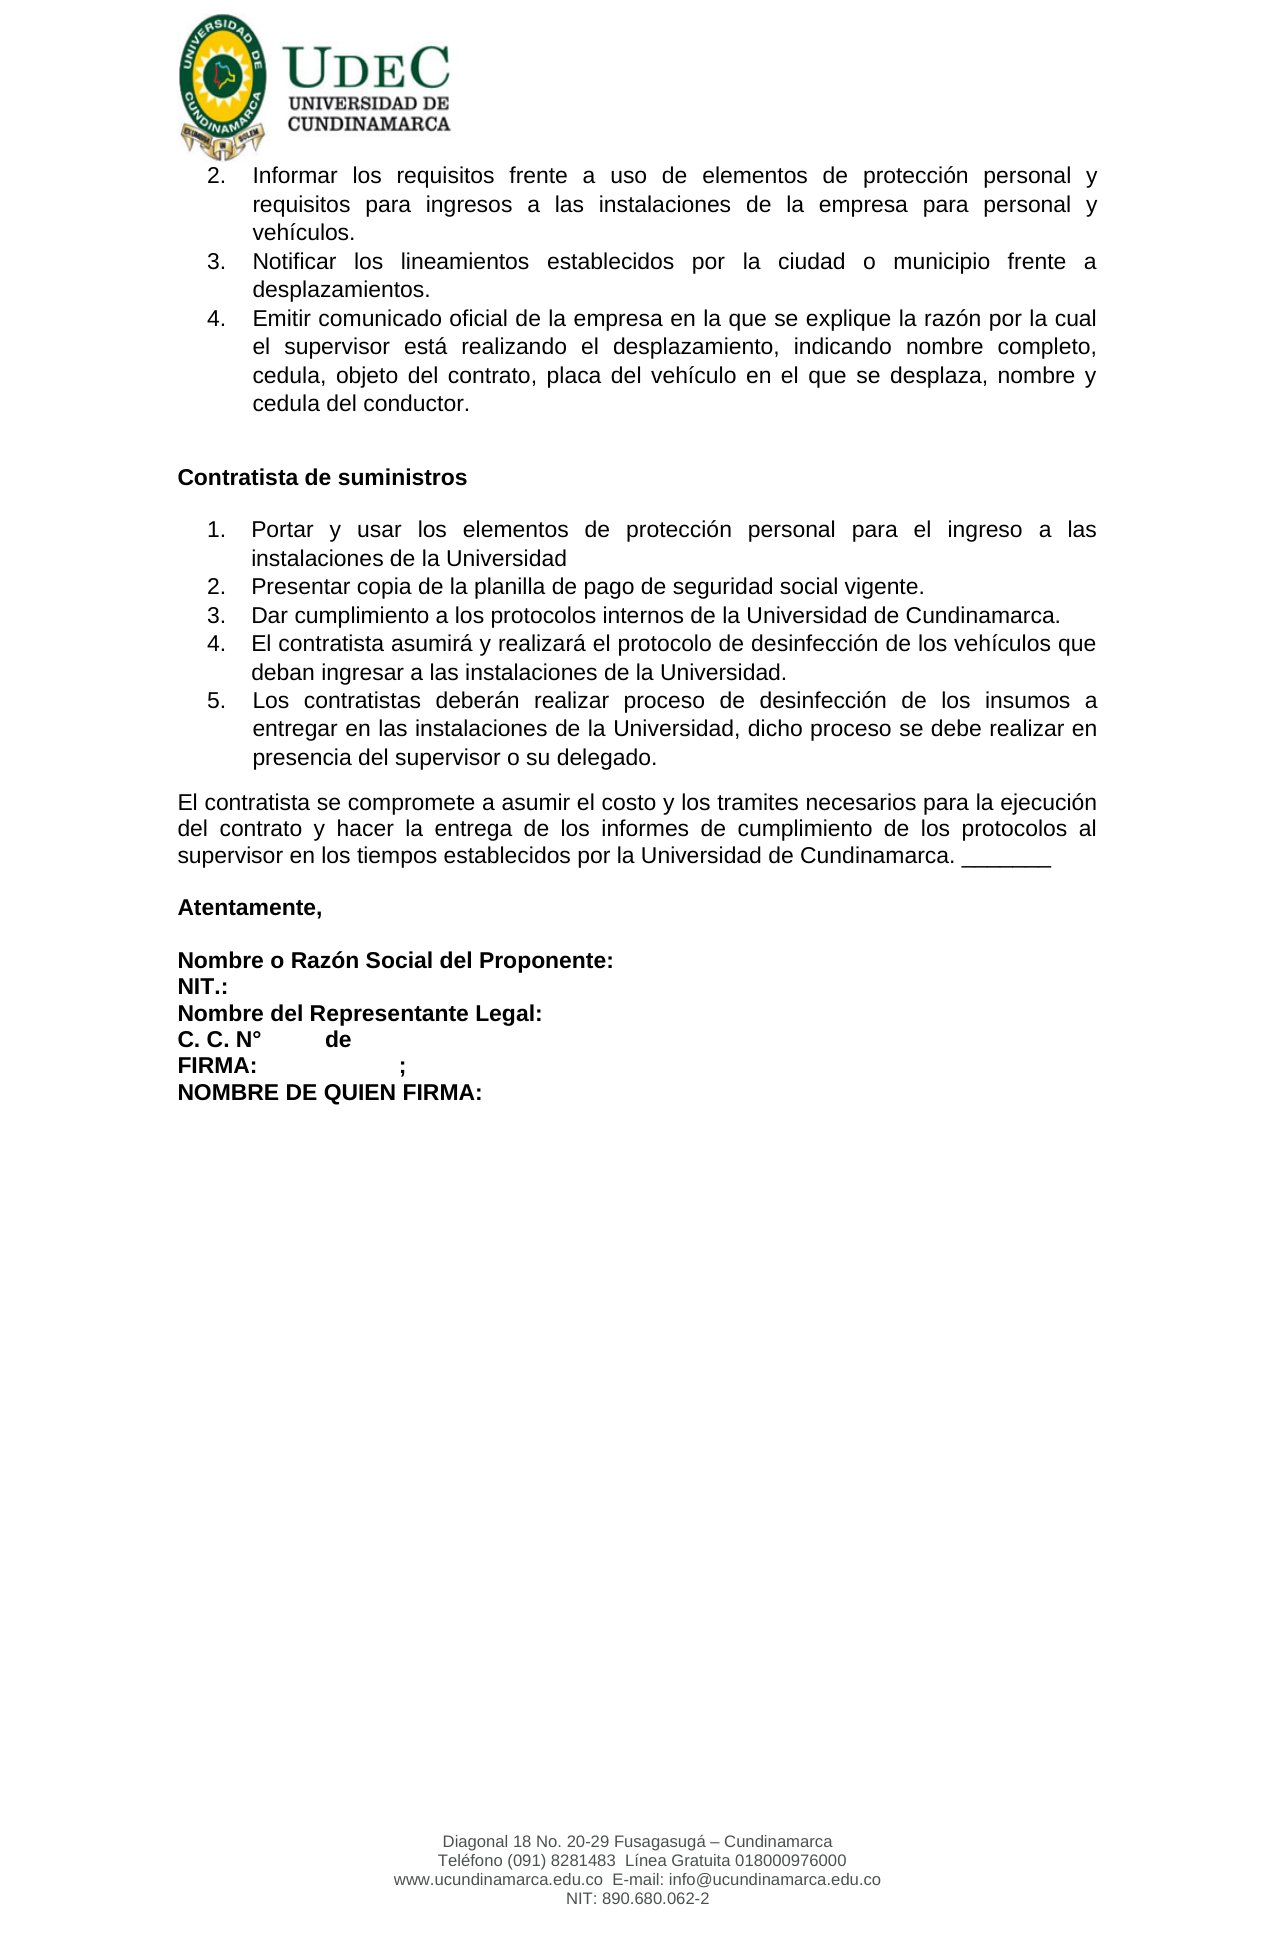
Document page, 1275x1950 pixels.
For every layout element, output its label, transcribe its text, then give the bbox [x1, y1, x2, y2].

list Notificar los lineamientos establecidos por la ciudad o municipio frente a desplazamientos. [207, 248, 1098, 303]
list Informar los requisitos frente a uso de elementos de protección personal y requisitos para ingresos a las instalaciones de la empresa para personal y vehículos. [207, 162, 1098, 246]
list Presentar copia de la planilla de pago de seguridad social vigente. [207, 573, 1098, 599]
text NIT.: [177, 973, 1098, 1000]
text C. C. N° de [177, 1026, 1098, 1052]
text NOMBRE DE QUIEN FIRMA: [177, 1079, 1098, 1105]
text Nombre o Razón Social del Proponente: [177, 947, 1098, 973]
text Nombre del Representante Legal: [177, 1000, 1098, 1026]
list Portar y usar los elementos de protección personal para el ingreso a las instalaciones de la Universidad [207, 516, 1098, 571]
text FIRMA: ; [177, 1052, 1098, 1079]
text Atentamente, [177, 894, 1098, 921]
list El contratista asumirá y realizará el protocolo de desinfección de los vehículos que deban ingresar a las instalaciones de la Universidad. [207, 630, 1098, 685]
list Los contratistas deberán realizar proceso de desinfección de los insumos a entregar en las instalaciones de la Universidad, dicho proceso se debe realizar en presencia del supervisor o su delegado. [207, 687, 1098, 770]
list Emitir comunicado oficial de la empresa en la que se explique la razón por la cual el supervisor está realizando el desplazamiento, indicando nombre completo, cedula, objeto del contrato, placa del vehículo en el que se desplaza, nombre y cedula del conductor. [207, 305, 1098, 416]
picture [178, 13, 453, 163]
list Dar cumplimiento a los protocolos internos de la Universidad de Cundinamarca. [207, 602, 1098, 628]
text Contratista de suministros [177, 463, 1098, 490]
text El contratista se compromete a asumir el costo y los tramites necesarios para la ejecución del contrato y hacer la entrega de los informes de cumplimiento de los protocolos al supervisor en los tiempos establecidos por la Universidad de Cundinamarca. _______ [177, 789, 1098, 868]
